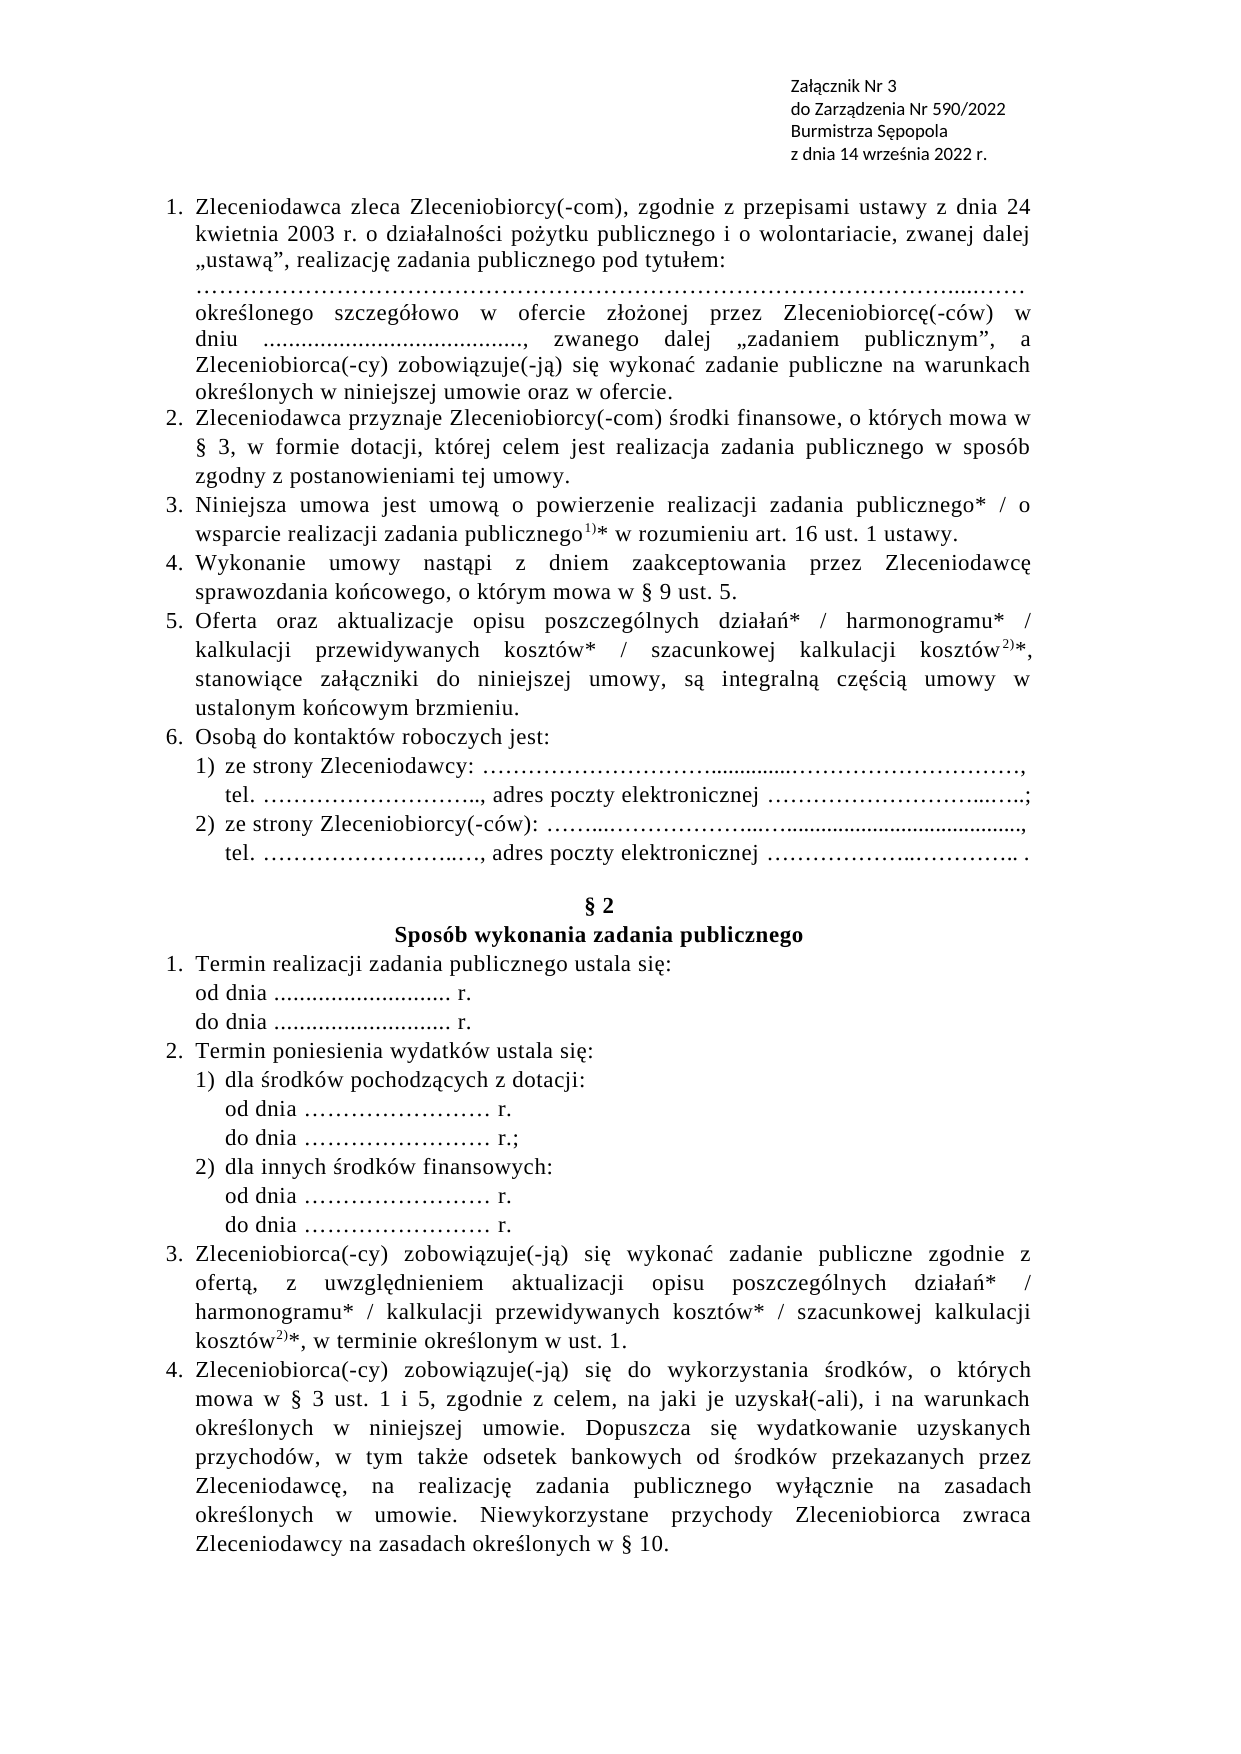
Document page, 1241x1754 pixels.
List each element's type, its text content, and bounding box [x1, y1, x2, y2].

text 3. Zleceniobiorca(-cy) zobowiązuje(-ją) się wykonać zadanie publiczne zgodnie z ofertą, z uwzględnieniem aktualizacji opisu poszczególnych działań* / harmonogramu* / kalkulacji przewidywanych kosztów* / szacunkowej kalkulacji kosztów2)*, w terminie określonym w ust. 1. [166, 1240, 1032, 1353]
text tel. ……………………..…, adres poczty elektronicznej ………………..………….. . [225, 839, 1032, 865]
text do dnia ............................ r. [195, 1008, 1032, 1035]
text § 2 [166, 893, 1032, 919]
text Sposób wykonania zadania publicznego [166, 922, 1032, 948]
text od dnia …………………… r. [225, 1182, 1032, 1208]
text do dnia …………………… r. [225, 1211, 1032, 1237]
text 2) ze strony Zleceniobiorcy(-ców): ……...………………...…........................................., [195, 810, 1032, 836]
text od dnia …………………… r. [225, 1095, 1032, 1122]
text 6. Osobą do kontaktów roboczych jest: [166, 723, 1032, 749]
text 1) ze strony Zleceniodawcy: …………………………..............…………………………, [195, 752, 1032, 778]
text 2) dla innych środków finansowych: [195, 1153, 1032, 1179]
text 5. Oferta oraz aktualizacje opisu poszczególnych działań* / harmonogramu* / kalkulacji przewidywanych kosztów* / szacunkowej kalkulacji kosztów2)*, stanowiące załączniki do niniejszej umowy, są integralną częścią umowy w ustalonym końcowym brzmieniu. [166, 607, 1032, 720]
text tel. ……………………….., adres poczty elektronicznej ………………………...…..; [225, 781, 1032, 807]
text 4. Zleceniobiorca(-cy) zobowiązuje(-ją) się do wykorzystania środków, o których mowa w § 3 ust. 1 i 5, zgodnie z celem, na jaki je uzyskał(-ali), i na warunkach określonych w niniejszej umowie. Dopuszcza się wydatkowanie uzyskanych przychodów, w tym także odsetek bankowych od środków przekazanych przez Zleceniodawcę, na realizację zadania publicznego wyłącznie na zasadach określonych w umowie. Niewykorzystane przychody Zleceniobiorca zwraca Zleceniodawcy na zasadach określonych w § 10. [166, 1356, 1032, 1556]
text 2. Zleceniodawca przyznaje Zleceniobiorcy(-com) środki finansowe, o których mowa w § 3, w formie dotacji, której celem jest realizacja zadania publicznego w sposób zgodny z postanowieniami tej umowy. [166, 404, 1032, 488]
text 4. Wykonanie umowy nastąpi z dniem zaakceptowania przez Zleceniodawcę sprawozdania końcowego, o którym mowa w § 9 ust. 5. [166, 549, 1032, 604]
text 1. Termin realizacji zadania publicznego ustala się: [166, 951, 1032, 977]
text 1) dla środków pochodzących z dotacji: [195, 1066, 1032, 1093]
text 3. Niniejsza umowa jest umową o powierzenie realizacji zadania publicznego* / o wsparcie realizacji zadania publicznego1)* w rozumieniu art. 16 ust. 1 ustawy. [166, 491, 1032, 546]
text do dnia …………………… r.; [225, 1124, 1032, 1151]
text od dnia ............................ r. [195, 979, 1032, 1006]
text …………………………………………………………………………………….....…… określonego szczegółowo w ofercie złożonej przez Zleceniobiorcę(-ców) w dniu ........................................., zwanego dalej „zadaniem publicznym”, a Zleceniobiorca(-cy) zobowiązuje(-ją) się wykonać zadanie publiczne na warunkach określonych w niniejszej umowie oraz w ofercie. [195, 272, 1032, 404]
text 1. Zleceniodawca zleca Zleceniobiorcy(-com), zgodnie z przepisami ustawy z dnia 24 kwietnia 2003 r. o działalności pożytku publicznego i o wolontariacie, zwanej dalej „ustawą”, realizację zadania publicznego pod tytułem: [166, 193, 1032, 272]
text 2. Termin poniesienia wydatków ustala się: [166, 1037, 1032, 1064]
